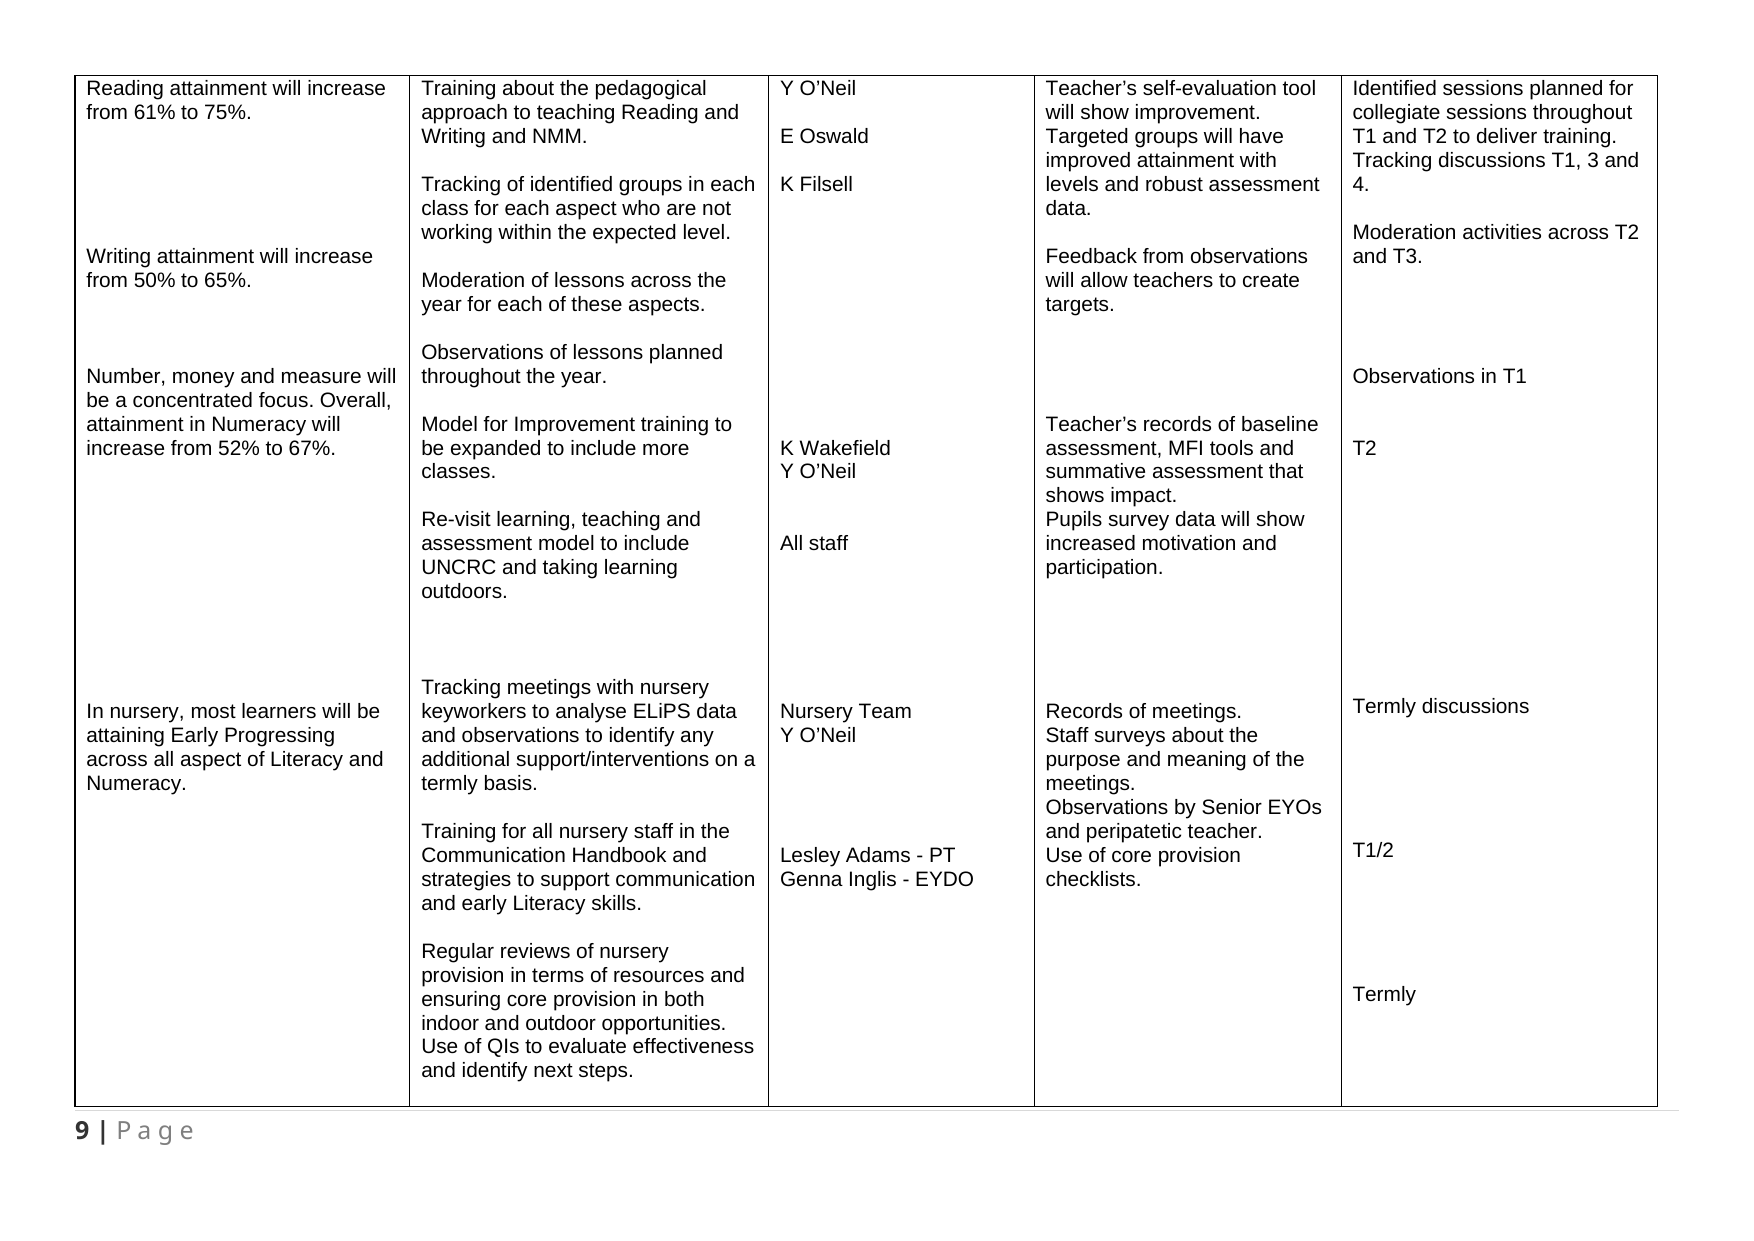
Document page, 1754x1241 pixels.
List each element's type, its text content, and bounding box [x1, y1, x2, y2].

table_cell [76, 76, 409, 1106]
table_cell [769, 76, 1034, 1106]
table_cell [1342, 76, 1657, 1106]
